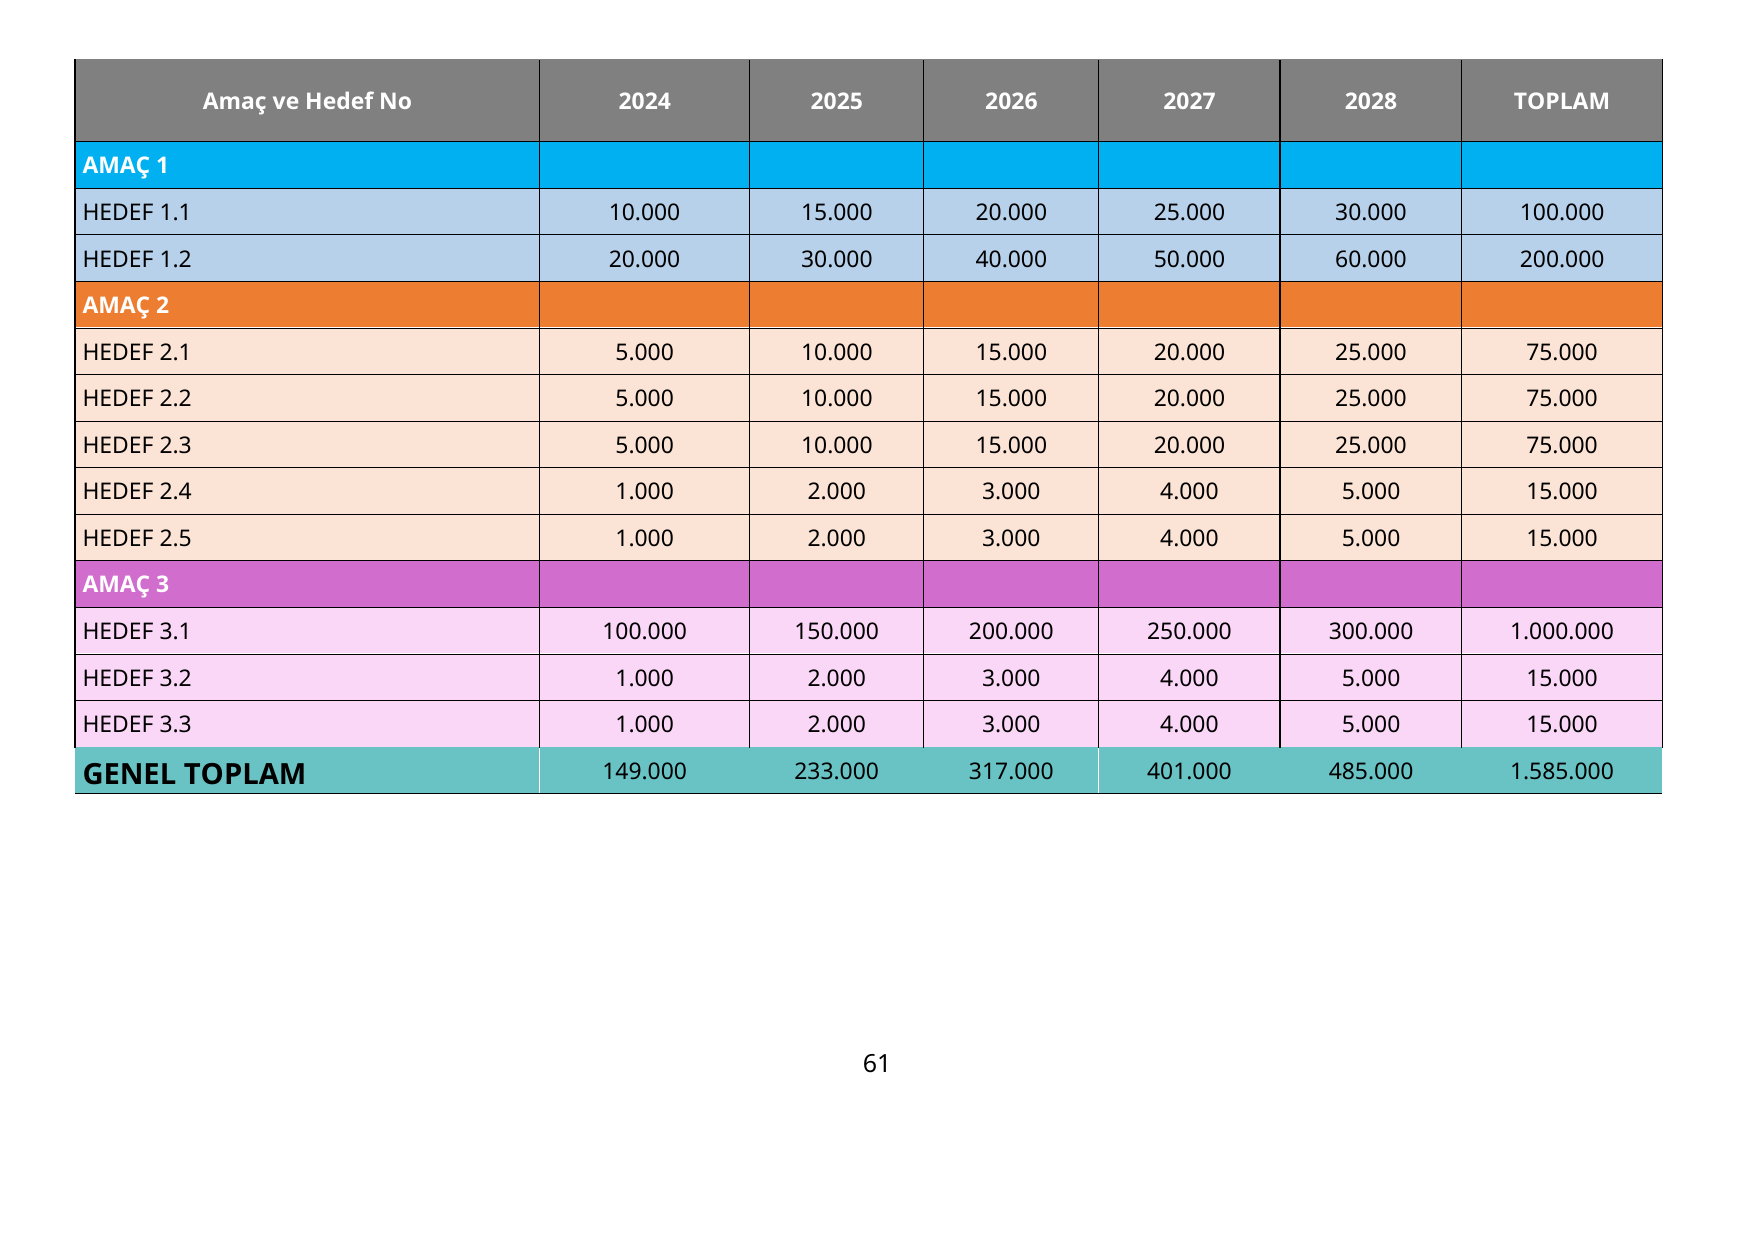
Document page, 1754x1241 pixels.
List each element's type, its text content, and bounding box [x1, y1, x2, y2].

table_cell 1.000 [540, 468, 749, 514]
table_cell 75.000 [1462, 422, 1662, 467]
table_cell 20.000 [1099, 375, 1279, 421]
table_cell 4.000 [1099, 468, 1279, 514]
table_cell 300.000 [1281, 608, 1461, 653]
table_cell 5.000 [1281, 701, 1461, 747]
table_cell 2.000 [750, 701, 923, 747]
table_cell 3.000 [924, 468, 1098, 514]
table_cell 25.000 [1281, 375, 1461, 421]
table_cell [1462, 282, 1662, 327]
table_cell 75.000 [1462, 329, 1662, 374]
table_cell 3.000 [924, 655, 1098, 700]
table_cell 485.000 [1280, 748, 1462, 793]
table_cell [1099, 282, 1279, 327]
table_cell 233.000 [749, 748, 924, 793]
table_cell 200.000 [1462, 235, 1662, 281]
table_cell 4.000 [1099, 701, 1279, 747]
table_cell 75.000 [1462, 375, 1662, 421]
table_cell [750, 282, 923, 327]
table_cell 100.000 [1462, 189, 1662, 234]
table_cell 15.000 [1462, 701, 1662, 747]
table_cell 4.000 [1099, 515, 1279, 560]
table_cell [1281, 142, 1461, 188]
table_cell 5.000 [1281, 515, 1461, 560]
table_cell 25.000 [1281, 422, 1461, 467]
table_cell 2.000 [750, 515, 923, 560]
table_cell AMAÇ 2 [76, 282, 539, 327]
table_cell [1462, 561, 1662, 607]
table_cell HEDEF 3.2 [76, 655, 539, 700]
table_cell 25.000 [1281, 329, 1461, 374]
table_cell 1.000 [540, 515, 749, 560]
table_cell HEDEF 2.5 [76, 515, 539, 560]
table_cell 15.000 [1462, 468, 1662, 514]
table_cell 2.000 [750, 655, 923, 700]
table_cell 200.000 [924, 608, 1098, 653]
table_cell 20.000 [924, 189, 1098, 234]
table_cell [1462, 142, 1662, 188]
table_cell 100.000 [540, 608, 749, 653]
table_cell HEDEF 3.1 [76, 608, 539, 653]
table_cell 1.000 [540, 655, 749, 700]
table_cell 10.000 [750, 422, 923, 467]
table_cell 40.000 [924, 235, 1098, 281]
table_cell 1.000.000 [1462, 608, 1662, 653]
table_cell 1.585.000 [1462, 748, 1662, 793]
table_cell [750, 142, 923, 188]
table_cell HEDEF 2.1 [76, 329, 539, 374]
table_cell 20.000 [1099, 422, 1279, 467]
table_cell 3.000 [924, 515, 1098, 560]
table_cell 10.000 [750, 329, 923, 374]
table_cell 2.000 [750, 468, 923, 514]
table_cell 10.000 [540, 189, 749, 234]
table_cell 317.000 [924, 748, 1098, 793]
table_cell [1099, 142, 1279, 188]
table_cell 5.000 [540, 422, 749, 467]
table_cell 60.000 [1281, 235, 1461, 281]
table_cell 25.000 [1099, 189, 1279, 234]
table_cell 149.000 [540, 748, 749, 793]
table_header TOPLAM [1462, 60, 1662, 141]
table_cell [750, 561, 923, 607]
table_cell 5.000 [540, 329, 749, 374]
table_cell 15.000 [750, 189, 923, 234]
table_cell [1099, 561, 1279, 607]
table_cell 401.000 [1099, 748, 1280, 793]
table_header 2026 [924, 60, 1098, 141]
table_header 2024 [540, 60, 749, 141]
table_cell 5.000 [1281, 468, 1461, 514]
table_cell [1281, 282, 1461, 327]
table_cell 4.000 [1099, 655, 1279, 700]
table_cell 15.000 [1462, 655, 1662, 700]
table_cell 20.000 [540, 235, 749, 281]
table_header Amaç ve Hedef No [76, 60, 539, 141]
table_cell GENEL TOPLAM [75, 748, 539, 793]
table_cell HEDEF 3.3 [76, 701, 539, 747]
table_cell HEDEF 1.2 [76, 235, 539, 281]
table_cell 3.000 [924, 701, 1098, 747]
table_cell 30.000 [1281, 189, 1461, 234]
table_cell 15.000 [924, 422, 1098, 467]
table_cell HEDEF 2.4 [76, 468, 539, 514]
table_cell 5.000 [540, 375, 749, 421]
table_cell HEDEF 1.1 [76, 189, 539, 234]
table_cell [924, 282, 1098, 327]
table_cell 150.000 [750, 608, 923, 653]
table_header 2028 [1281, 60, 1461, 141]
table_header 2025 [750, 60, 923, 141]
table_cell 50.000 [1099, 235, 1279, 281]
table_cell [924, 561, 1098, 607]
table_cell [924, 142, 1098, 188]
table_cell 30.000 [750, 235, 923, 281]
table_cell 15.000 [924, 329, 1098, 374]
table_cell HEDEF 2.3 [76, 422, 539, 467]
table_cell 250.000 [1099, 608, 1279, 653]
table_cell 1.000 [540, 701, 749, 747]
table_cell 15.000 [1462, 515, 1662, 560]
table_cell 20.000 [1099, 329, 1279, 374]
table_cell [540, 561, 749, 607]
table_cell [1281, 561, 1461, 607]
table_cell AMAÇ 3 [76, 561, 539, 607]
table_cell 5.000 [1281, 655, 1461, 700]
table_header 2027 [1099, 60, 1279, 141]
table_cell 10.000 [750, 375, 923, 421]
table_cell AMAÇ 1 [76, 142, 539, 188]
table_cell 15.000 [924, 375, 1098, 421]
table_cell HEDEF 2.2 [76, 375, 539, 421]
table_cell [540, 142, 749, 188]
table_cell [540, 282, 749, 327]
